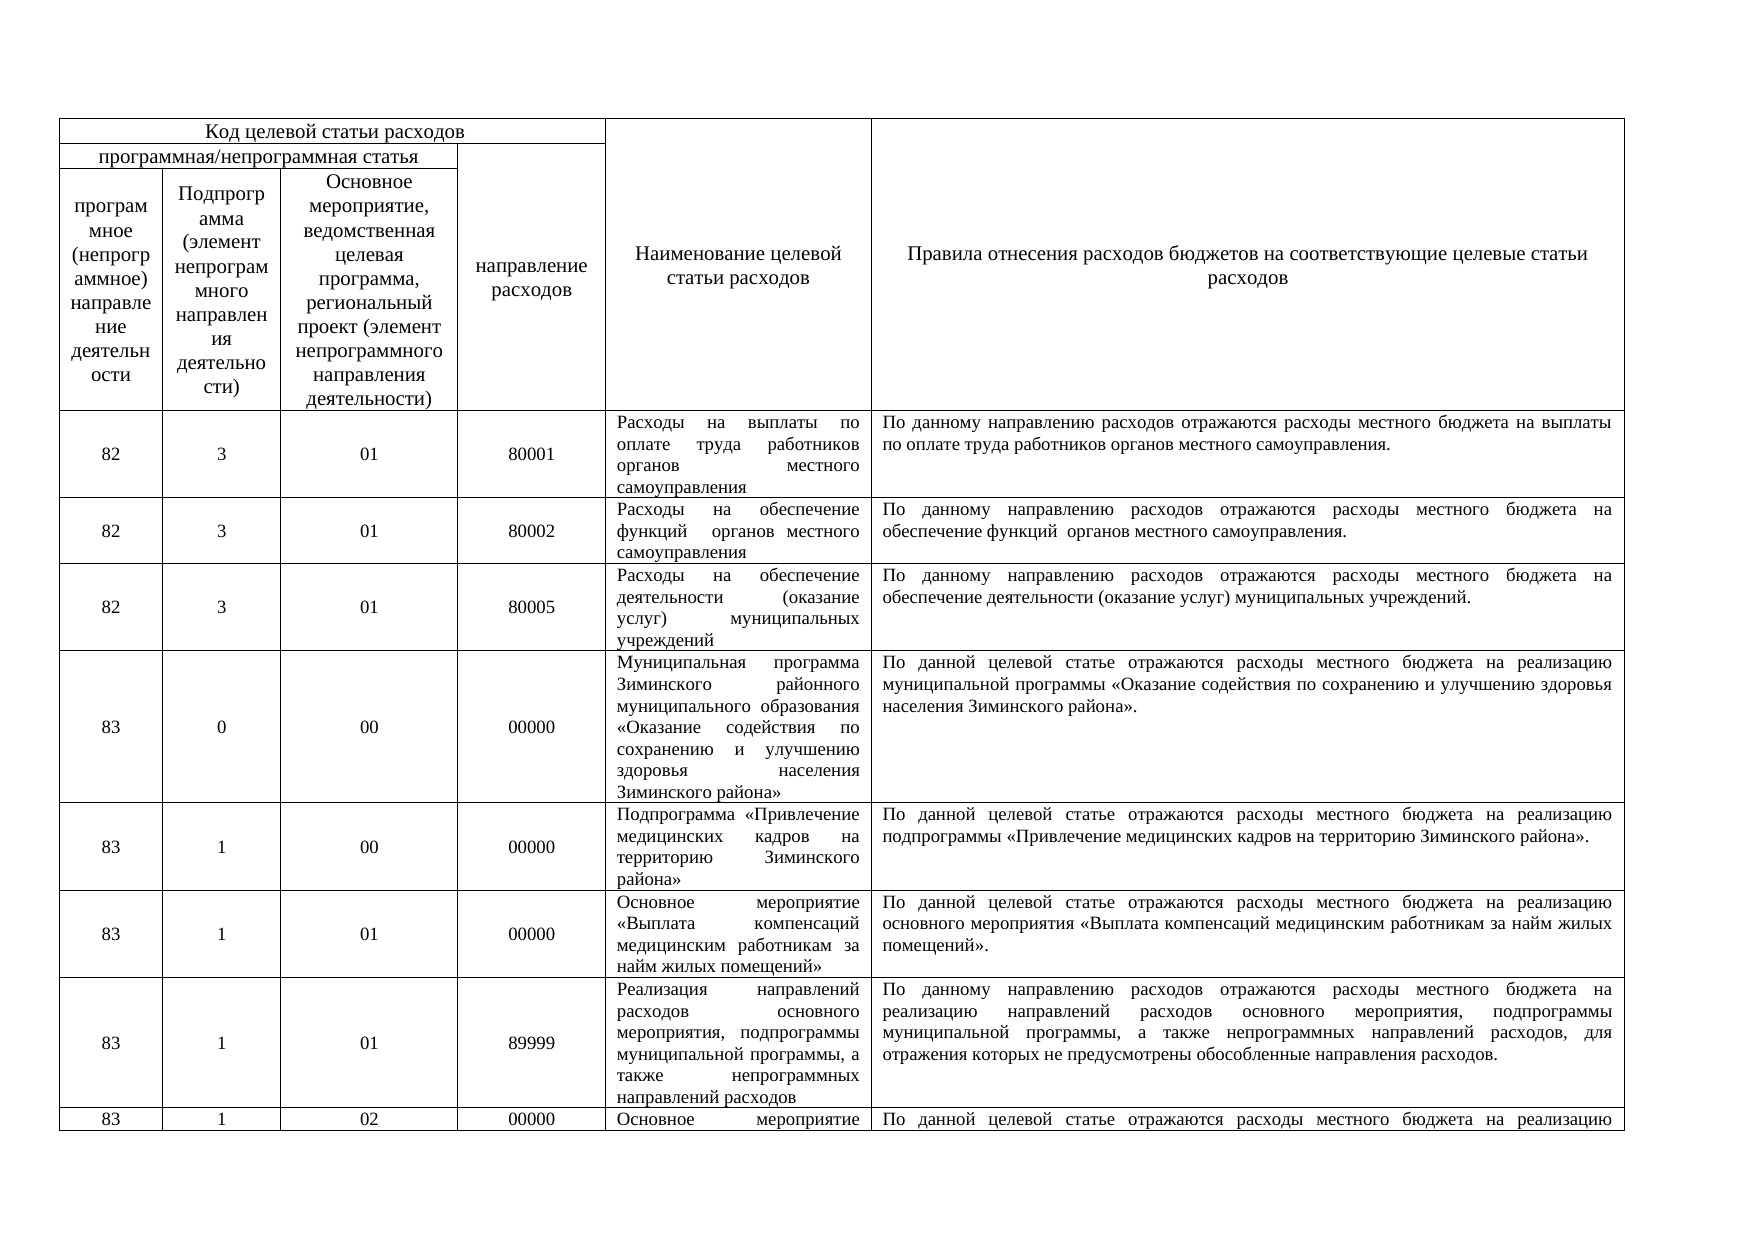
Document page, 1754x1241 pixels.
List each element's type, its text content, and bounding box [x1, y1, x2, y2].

table_cell 00000 [458, 803, 605, 889]
table_cell 01 [281, 891, 457, 977]
table_cell 82 [60, 498, 162, 563]
table_cell По данному направлению расходов отражаются расходы местного бюджета на выплаты по оплате труда работников органов местного самоуправления. [872, 411, 1624, 497]
table_cell 83 [60, 803, 162, 889]
table_cell Реализация направлений расходов основного мероприятия, подпрограммы муниципальной программы, а также непрограммных направлений расходов [606, 978, 871, 1107]
table_cell 00 [281, 651, 457, 802]
table_cell 3 [163, 564, 280, 650]
table_cell Подпрограмма (элемент непрограммного направления деятельности) [163, 169, 280, 410]
table_cell программная/непрограммная статья [60, 144, 457, 168]
table_cell 02 [281, 1108, 457, 1130]
table_cell Муниципальная программа Зиминского районного муниципального образования «Оказание содействия по сохранению и улучшению здоровья населения Зиминского района» [606, 651, 871, 802]
table_cell Основное мероприятие «Выплата компенсаций медицинским работникам за найм жилых помещений» [606, 891, 871, 977]
table_cell 83 [60, 891, 162, 977]
table_cell 80001 [458, 411, 605, 497]
table_header Наименование целевой статьи расходов [606, 119, 871, 410]
table_cell программное (непрограммное) направление деятельности [60, 169, 162, 410]
table_cell 1 [163, 803, 280, 889]
table_cell По данной целевой статье отражаются расходы местного бюджета на реализацию основного мероприятия «Осуществление единовременной денежной выплаты медицинским работникам». [872, 1108, 1624, 1130]
table_cell 3 [163, 498, 280, 563]
table_cell Расходы на выплаты по оплате труда работников органов местного самоуправления [606, 411, 871, 497]
table_cell 82 [60, 411, 162, 497]
table_cell 00 [281, 803, 457, 889]
table_cell По данной целевой статье отражаются расходы местного бюджета на реализацию подпрограммы «Привлечение медицинских кадров на территорию Зиминского района». [872, 803, 1624, 889]
table_cell 01 [281, 498, 457, 563]
table_header Правила отнесения расходов бюджетов на соответствующие целевые статьи расходов [872, 119, 1624, 410]
table_cell По данной целевой статье отражаются расходы местного бюджета на реализацию муниципальной программы «Оказание содействия по сохранению и улучшению здоровья населения Зиминского района». [872, 651, 1624, 802]
table_cell 0 [163, 651, 280, 802]
table_cell Расходы на обеспечение деятельности (оказание услуг) муниципальных учреждений [606, 564, 871, 650]
table_cell Основное мероприятие «Осуществление единовременной денежной выплаты медицинским работникам» [606, 1108, 871, 1130]
table_cell 83 [60, 1108, 162, 1130]
table_cell По данной целевой статье отражаются расходы местного бюджета на реализацию основного мероприятия «Выплата компенсаций медицинским работникам за найм жилых помещений». [872, 891, 1624, 977]
table_cell 01 [281, 978, 457, 1107]
table_cell 82 [60, 564, 162, 650]
table_cell 3 [163, 411, 280, 497]
table_cell По данному направлению расходов отражаются расходы местного бюджета на реализацию направлений расходов основного мероприятия, подпрограммы муниципальной программы, а также непрограммных направлений расходов, для отражения которых не предусмотрены обособленные направления расходов. [872, 978, 1624, 1107]
table_cell По данному направлению расходов отражаются расходы местного бюджета на обеспечение деятельности (оказание услуг) муниципальных учреждений. [872, 564, 1624, 650]
table_header Код целевой статьи расходов [60, 119, 605, 143]
table_cell 01 [281, 564, 457, 650]
table_cell Основное мероприятие, ведомственная целевая программа, региональный проект (элемент непрограммного направления деятельности) [281, 169, 457, 410]
table_cell направление расходов [458, 144, 605, 410]
table_cell 80005 [458, 564, 605, 650]
table_cell 1 [163, 891, 280, 977]
table_cell 00000 [458, 651, 605, 802]
table_cell 1 [163, 1108, 280, 1130]
table_cell Подпрограмма «Привлечение медицинских кадров на территорию Зиминского района» [606, 803, 871, 889]
table_cell Расходы на обеспечение функций органов местного самоуправления [606, 498, 871, 563]
table_cell 89999 [458, 978, 605, 1107]
table_cell 80002 [458, 498, 605, 563]
table_cell 83 [60, 978, 162, 1107]
table_cell 01 [281, 411, 457, 497]
table_cell 00000 [458, 1108, 605, 1130]
table_cell 83 [60, 651, 162, 802]
table_cell 00000 [458, 891, 605, 977]
table_cell По данному направлению расходов отражаются расходы местного бюджета на обеспечение функций органов местного самоуправления. [872, 498, 1624, 563]
table_cell 1 [163, 978, 280, 1107]
